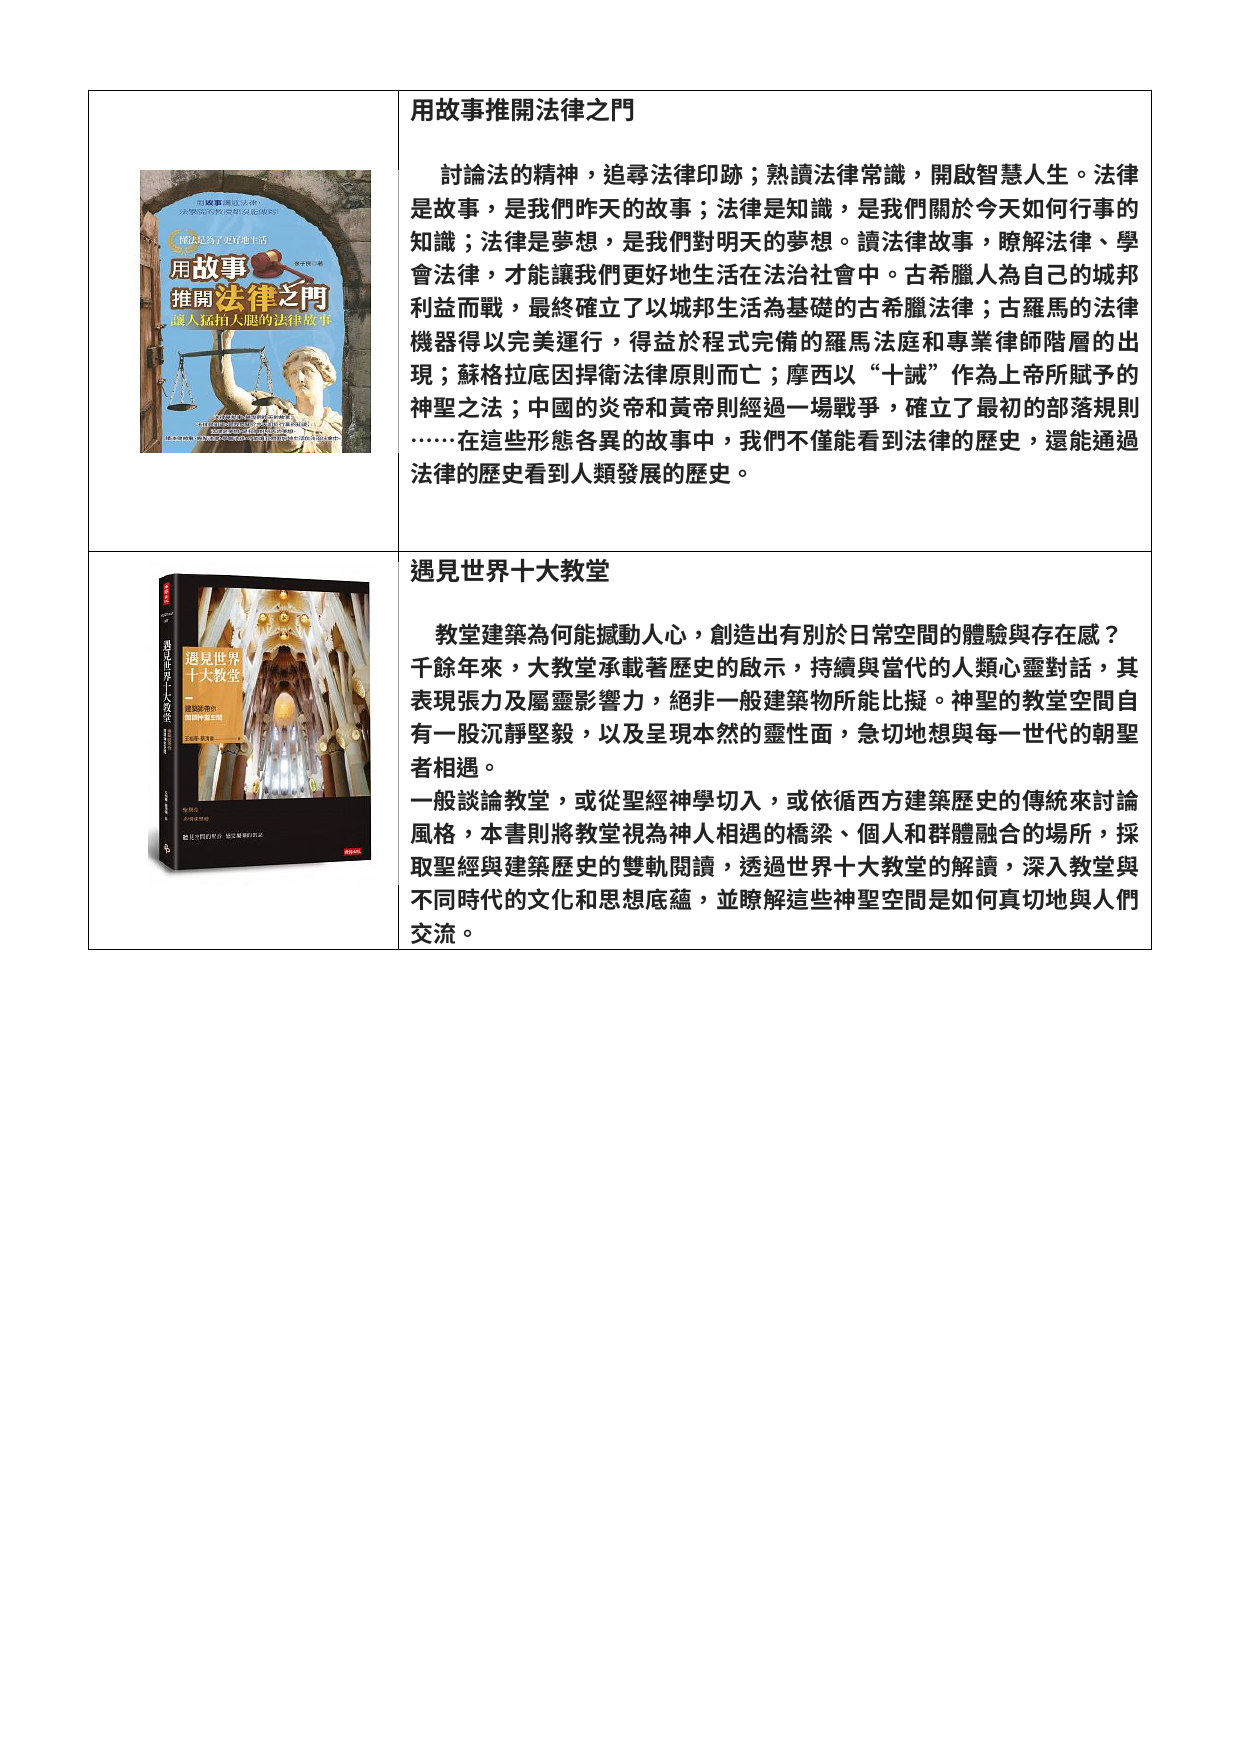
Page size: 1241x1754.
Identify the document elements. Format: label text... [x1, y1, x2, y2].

picture [99, 562, 399, 885]
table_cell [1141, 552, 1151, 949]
table_cell [89, 91, 398, 551]
table_cell [89, 552, 398, 949]
picture [99, 170, 399, 453]
table_cell 用故事推開法律之門 討論法的精神，追尋法律印跡；熟讀法律常識，開啟智慧人生。法律是故事，是我們昨天的故事；法律是知識，是我們關於今天如何行事的知識；法律是夢想，是我們對明天的夢想。讀法律故事，瞭解法律、學會法律，才能讓我們更好地生活在法治社會中。古希臘人為自己的城邦利益而戰，最終確立了以城邦生活為基礎的古希臘法律；古羅馬的法律機器得以完美運行，得益於程式完備的羅馬法庭和專業律師階層的出現；蘇格拉底因捍衛法律原則而亡；摩西以“十誡”作為上帝所賦予的神聖之法；中國的炎帝和黃帝則經過一場戰爭，確立了最初的部落規則……在這些形態各異的故事中，我們不僅能看到法律的歷史，還能通過法律的歷史看到人類發展的歷史。 [399, 91, 1151, 551]
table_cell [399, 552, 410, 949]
